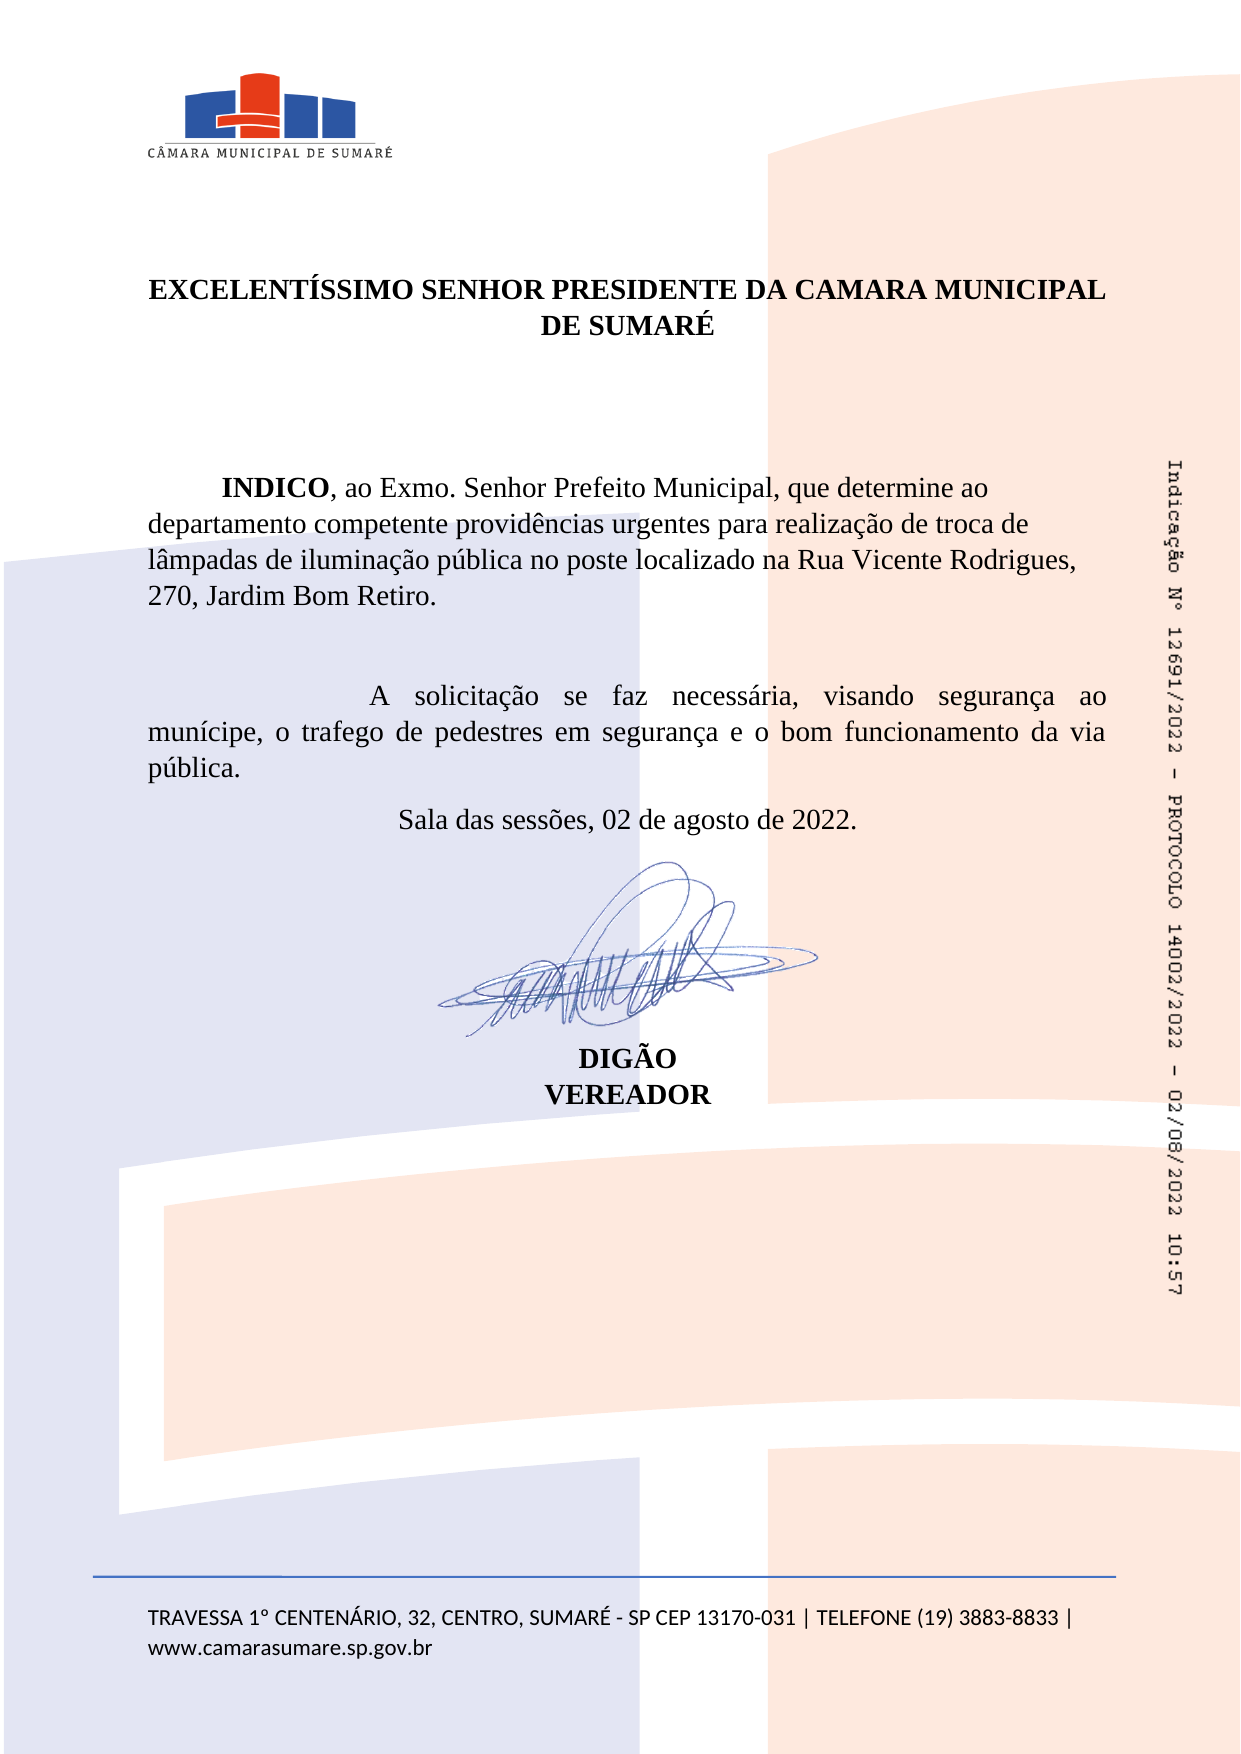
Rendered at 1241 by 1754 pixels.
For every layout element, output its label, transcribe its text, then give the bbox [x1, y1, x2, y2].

list A solicitação se faz necessária, visando segurança ao munícipe, o trafego de pedestres em segurança e o bom funcionamento da via pública. [148, 678, 1107, 783]
picture [431, 856, 824, 1044]
text EXCELENTÍSSIMO SENHOR PRESIDENTE DA CAMARA MUNICIPAL DE SUMARÉ [148, 272, 1107, 342]
text Sala das sessões, 02 de agosto de 2022. [148, 802, 1107, 836]
text DIGÃO [148, 1042, 1107, 1075]
text INDICO, ao Exmo. Senhor Prefeito Municipal, que determine ao departamento competente providências urgentes para realização de troca de lâmpadas de iluminação pública no poste localizado na Rua Vicente Rodrigues, 270, Jardim Bom Retiro. [148, 470, 1107, 612]
text VEREADOR [148, 1077, 1107, 1111]
picture [147, 73, 394, 160]
picture [1142, 455, 1205, 1299]
